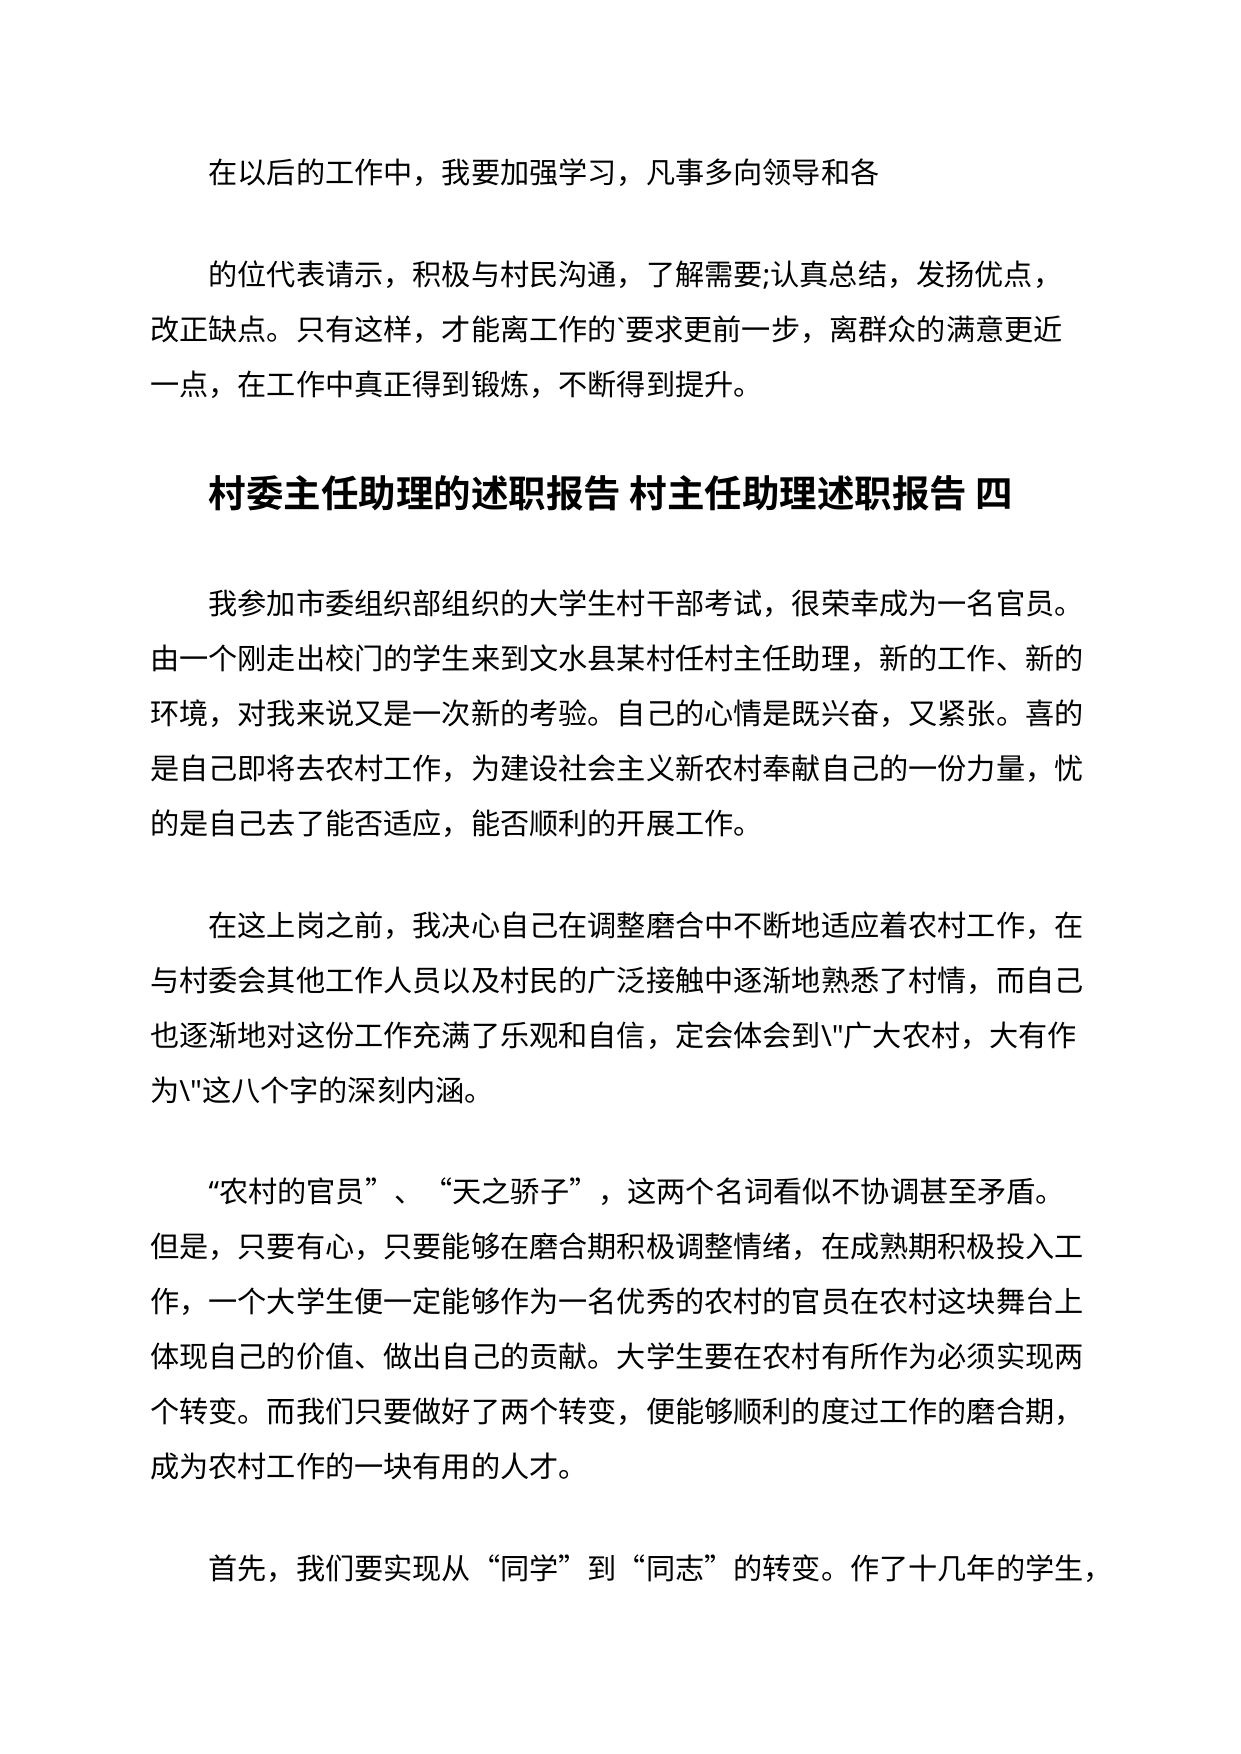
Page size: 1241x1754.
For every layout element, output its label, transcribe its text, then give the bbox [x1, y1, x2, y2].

text 我参加市委组织部组织的大学生村干部考试，很荣幸成为一名官员。由一个刚走出校门的学生来到文水县某村任村主任助理，新的工作、新的环境，对我来说又是一次新的考验。自己的心情是既兴奋，又紧张。喜的是自己即将去农村工作，为建设社会主义新农村奉献自己的一份力量，忧的是自己去了能否适应，能否顺利的开展工作。 [150, 581, 1090, 843]
text “农村的官员”、“天之骄子”，这两个名词看似不协调甚至矛盾。但是，只要有心，只要能够在磨合期积极调整情绪，在成熟期积极投入工作，一个大学生便一定能够作为一名优秀的农村的官员在农村这块舞台上体现自己的价值、做出自己的贡献。大学生要在农村有所作为必须实现两个转变。而我们只要做好了两个转变，便能够顺利的度过工作的磨合期，成为农村工作的一块有用的人才。 [150, 1169, 1090, 1486]
text 村委主任助理的述职报告 村主任助理述职报告 四 [150, 463, 1090, 518]
text 在以后的工作中，我要加强学习，凡事多向领导和各 [150, 150, 1090, 192]
text 的位代表请示，积极与村民沟通，了解需要;认真总结，发扬优点，改正缺点。只有这样，才能离工作的`要求更前一步，离群众的满意更近一点，在工作中真正得到锻炼，不断得到提升。 [150, 252, 1090, 404]
text 在这上岗之前，我决心自己在调整磨合中不断地适应着农村工作，在与村委会其他工作人员以及村民的广泛接触中逐渐地熟悉了村情，而自己也逐渐地对这份工作充满了乐观和自信，定会体会到\"广大农村，大有作为\"这八个字的深刻内涵。 [150, 902, 1090, 1109]
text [150, 1545, 1090, 1588]
